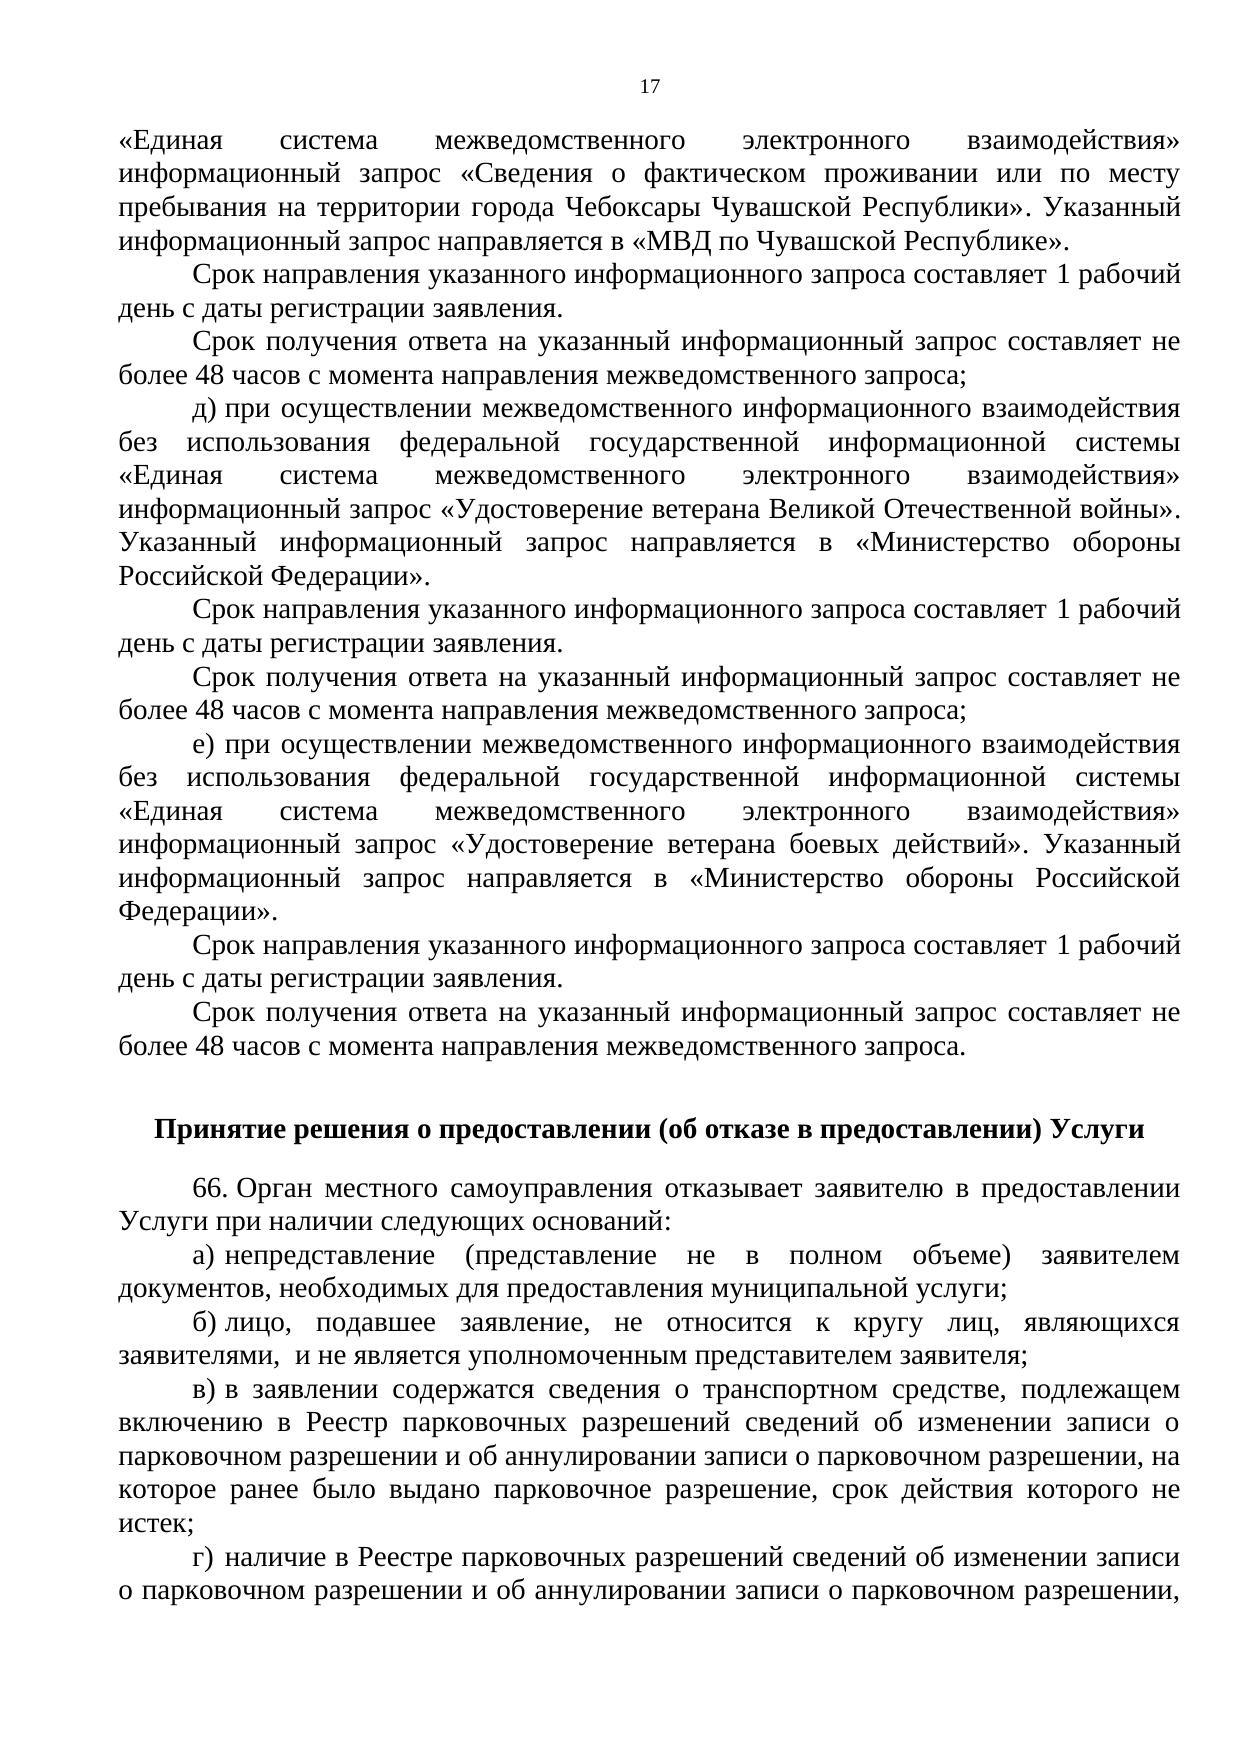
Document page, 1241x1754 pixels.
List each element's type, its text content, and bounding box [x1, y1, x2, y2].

text Срок получения ответа на указанный информационный запрос составляет не более 48 часов с момента направления межведомственного запроса; [118, 323, 1181, 390]
text Принятие решения о предоставлении (об отказе в предоставлении) Услуги [118, 1111, 1181, 1145]
list при осуществлении межведомственного информационного взаимодействия без использования федеральной государственной информационной системы «Единая система межведомственного электронного взаимодействия» информационный запрос «Удостоверение ветерана боевых действий». Указанный информационный запрос направляется в «Министерство обороны Российской Федерации». [118, 726, 1181, 927]
list непредставление (представление не в полном объеме) заявителем документов, необходимых для предоставления муниципальной услуги; [118, 1237, 1181, 1304]
text Срок получения ответа на указанный информационный запрос составляет не более 48 часов с момента направления межведомственного запроса; [118, 659, 1181, 726]
list при осуществлении межведомственного информационного взаимодействия без использования федеральной государственной информационной системы «Единая система межведомственного электронного взаимодействия» информационный запрос «Удостоверение ветерана Великой Отечественной войны». Указанный информационный запрос направляется в «Министерство обороны Российской Федерации». [118, 390, 1181, 592]
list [118, 1539, 1181, 1606]
text Срок направления указанного информационного запроса составляет 1 рабочий день с даты регистрации заявления. [118, 256, 1181, 323]
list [118, 122, 1181, 256]
list лицо, подавшее заявление, не относится к кругу лиц, являющихся заявителями, и не является уполномоченным представителем заявителя; [118, 1304, 1181, 1371]
text Срок направления указанного информационного запроса составляет 1 рабочий день с даты регистрации заявления. [118, 927, 1181, 994]
text Срок направления указанного информационного запроса составляет 1 рабочий день с даты регистрации заявления. [118, 592, 1181, 659]
text Срок получения ответа на указанный информационный запрос составляет не более 48 часов с момента направления межведомственного запроса. [118, 994, 1181, 1061]
list в заявлении содержатся сведения о транспортном средстве, подлежащем включению в Реестр парковочных разрешений сведений об изменении записи о парковочном разрешении и об аннулировании записи о парковочном разрешении, на которое ранее было выдано парковочное разрешение, срок действия которого не истек; [118, 1371, 1181, 1539]
list Орган местного самоуправления отказывает заявителю в предоставлении Услуги при наличии следующих оснований: [118, 1170, 1181, 1237]
